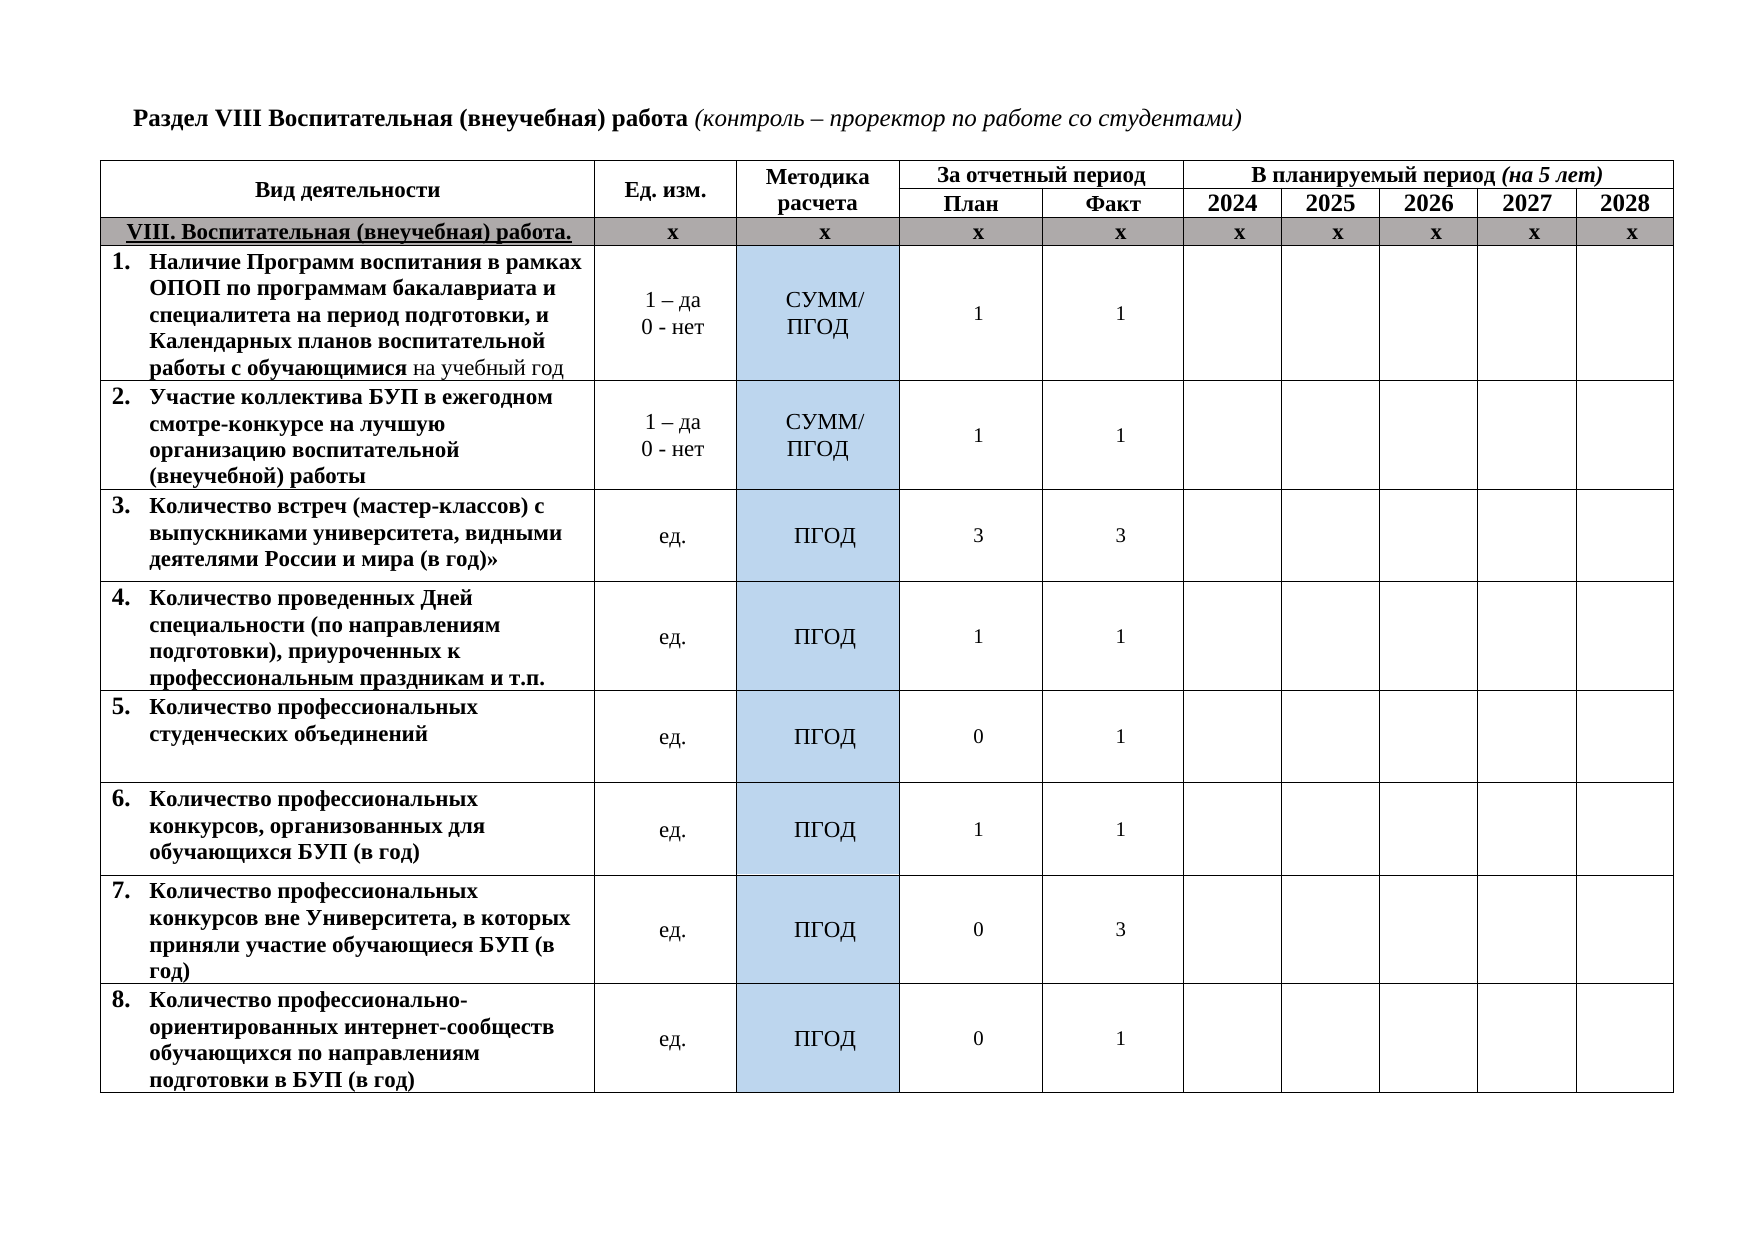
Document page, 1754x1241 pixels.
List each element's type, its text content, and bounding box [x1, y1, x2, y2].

table_cell х [1577, 218, 1673, 245]
table_cell х [1282, 218, 1379, 245]
table_cell 1 [1043, 381, 1183, 489]
table_cell [1478, 490, 1576, 581]
table_cell [1282, 582, 1379, 690]
table_header В планируемый период (на 5 лет) [1184, 161, 1673, 187]
table_cell Количество встреч (мастер-классов) с выпускниками университета, видными деятелями России и мира (в год)» [101, 490, 594, 581]
table_cell [1380, 246, 1477, 380]
table_cell 1 – да 0 - нет [595, 381, 736, 489]
table_cell План [900, 189, 1042, 217]
table_cell 2024 [1184, 189, 1281, 217]
table_cell Количество проведенных Дней специальности (по направлениям подготовки), приуроченных к профессиональным праздникам и т.п. [101, 582, 594, 690]
table_cell [1478, 381, 1576, 489]
table_cell Количество профессиональных конкурсов вне Университета, в которых приняли участие обучающиеся БУП (в год) [101, 876, 594, 983]
table_cell [1577, 381, 1673, 489]
table_cell х [1184, 218, 1281, 245]
table_cell Факт [1043, 189, 1183, 217]
table_cell 1 [1043, 783, 1183, 874]
table_cell 2026 [1380, 189, 1477, 217]
table_cell Количество профессионально-ориентированных интернет-сообществ обучающихся по направлениям подготовки в БУП (в год) [101, 984, 594, 1092]
table_cell VIII. Воспитательная (внеучебная) работа. [101, 218, 594, 245]
table_cell [1478, 582, 1576, 690]
table_cell 2028 [1577, 189, 1673, 217]
table_cell [1577, 691, 1673, 782]
table_header За отчетный период [900, 161, 1183, 187]
table_cell [1577, 984, 1673, 1092]
table_cell ПГОД [737, 582, 899, 690]
table_cell 2027 [1478, 189, 1576, 217]
table_cell [1380, 490, 1477, 581]
table_cell [1282, 984, 1379, 1092]
table_cell 2025 [1282, 189, 1379, 217]
table_cell 1 [900, 381, 1042, 489]
table_cell 1 [900, 783, 1042, 874]
table_cell ед. [595, 490, 736, 581]
table_cell [1577, 490, 1673, 581]
table_cell [1380, 783, 1477, 874]
table_cell [1282, 381, 1379, 489]
table_cell 1 [900, 246, 1042, 380]
table_cell 0 [900, 876, 1042, 983]
table_header Методика расчета [737, 161, 899, 217]
table_cell [1577, 582, 1673, 690]
table_cell ед. [595, 582, 736, 690]
table_cell [1184, 246, 1281, 380]
table_cell СУММ/ ПГОД [737, 246, 899, 380]
table_cell СУММ/ ПГОД [737, 381, 899, 489]
table_cell ед. [595, 984, 736, 1092]
table_cell 1 [1043, 984, 1183, 1092]
table_cell Участие коллектива БУП в ежегодном смотре-конкурсе на лучшую организацию воспитательной (внеучебной) работы [101, 381, 594, 489]
table_cell х [737, 218, 899, 245]
table_cell х [1478, 218, 1576, 245]
table_cell Количество профессиональных студенческих объединений [101, 691, 594, 782]
table_cell 1 [1043, 691, 1183, 782]
table_cell [1478, 876, 1576, 983]
table_header Ед. изм. [595, 161, 736, 217]
table_cell 0 [900, 984, 1042, 1092]
table_cell [1478, 691, 1576, 782]
table_cell [1380, 876, 1477, 983]
table_cell [1184, 381, 1281, 489]
table_cell [1478, 783, 1576, 874]
table_cell [1380, 582, 1477, 690]
table_cell [1282, 246, 1379, 380]
table_cell ед. [595, 783, 736, 874]
table_cell [1380, 691, 1477, 782]
table_cell 3 [1043, 876, 1183, 983]
table_cell [1577, 876, 1673, 983]
table_cell 3 [1043, 490, 1183, 581]
table_cell 1 [1043, 582, 1183, 690]
table_cell [1380, 984, 1477, 1092]
table_cell ПГОД [737, 691, 899, 782]
table_cell [1380, 381, 1477, 489]
table_cell ПГОД [737, 984, 899, 1092]
table_cell х [1043, 218, 1183, 245]
table_cell [1184, 582, 1281, 690]
table_cell [1282, 691, 1379, 782]
table_cell [1577, 783, 1673, 874]
table_cell [1184, 984, 1281, 1092]
table_cell [1478, 984, 1576, 1092]
table_cell ПГОД [737, 876, 899, 983]
text Раздел VIII Воспитательная (внеучебная) работа (контроль – проректор по работе со студентами) [133, 103, 1636, 131]
table_header Вид деятельности [101, 161, 594, 217]
table_cell 1 [1043, 246, 1183, 380]
table_cell 3 [900, 490, 1042, 581]
table_cell [1184, 490, 1281, 581]
table_cell 0 [900, 691, 1042, 782]
table_cell Наличие Программ воспитания в рамках ОПОП по программам бакалавриата и специалитета на период подготовки, и Календарных планов воспитательной работы с обучающимися на учебный год [101, 246, 594, 380]
table_cell [1184, 876, 1281, 983]
table_cell ПГОД [737, 783, 899, 874]
table_cell Количество профессиональных конкурсов, организованных для обучающихся БУП (в год) [101, 783, 594, 874]
table_cell [1282, 783, 1379, 874]
table_cell ед. [595, 691, 736, 782]
table_cell х [900, 218, 1042, 245]
table_cell [1184, 691, 1281, 782]
table_cell [1282, 876, 1379, 983]
table_cell 1 [900, 582, 1042, 690]
table_cell х [595, 218, 736, 245]
table_cell [1184, 783, 1281, 874]
table_cell [1478, 246, 1576, 380]
table_cell х [1380, 218, 1477, 245]
table_cell [1282, 490, 1379, 581]
table_cell ПГОД [737, 490, 899, 581]
table_cell [1577, 246, 1673, 380]
table_cell 1 – да 0 - нет [595, 246, 736, 380]
table_cell ед. [595, 876, 736, 983]
